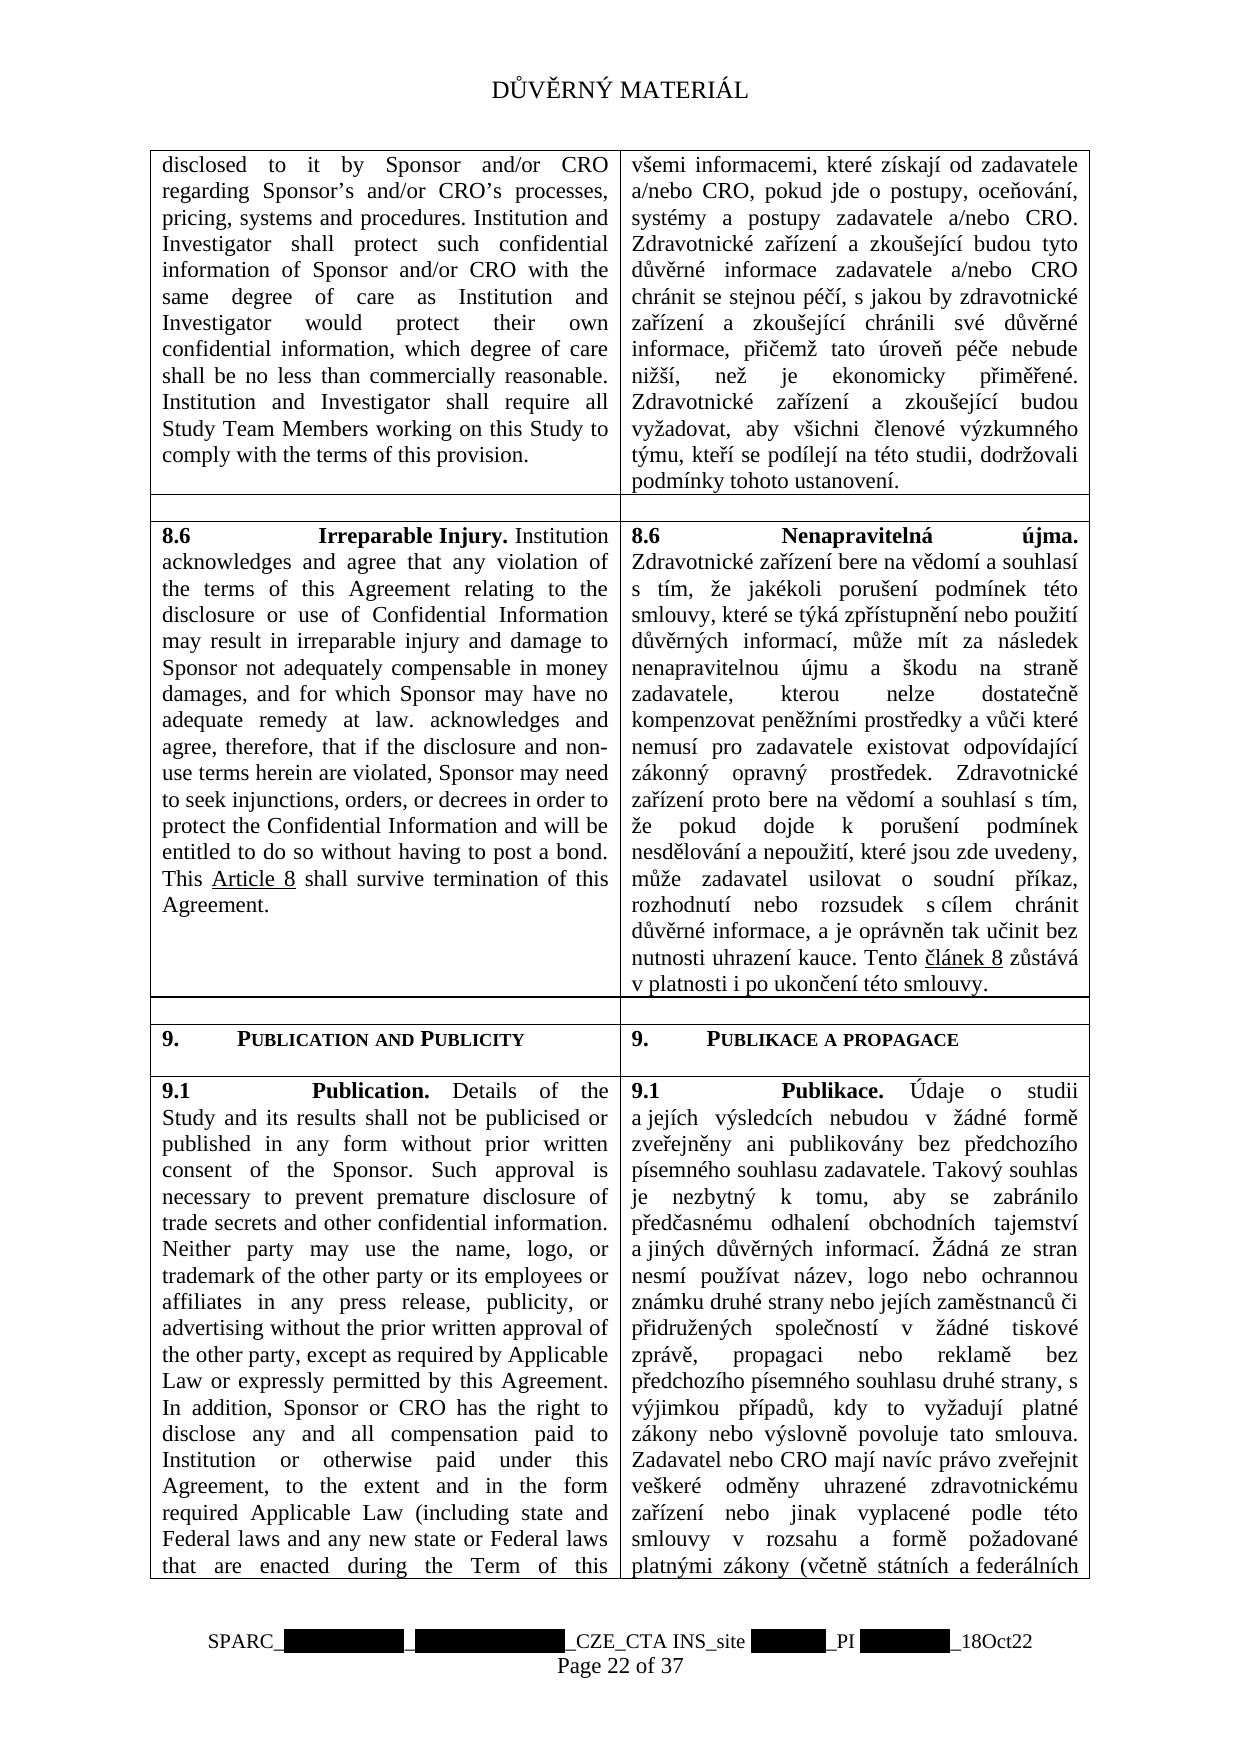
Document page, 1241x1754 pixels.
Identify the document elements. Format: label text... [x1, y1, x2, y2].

table_cell 9. Publication and Publicity [151, 1025, 620, 1076]
table_cell 8.6 Nenapravitelná újma. Zdravotnické zařízení bere na vědomí a souhlasí s tím, že jakékoli porušení podmínek této smlouvy, které se týká zpřístupnění nebo použití důvěrných informací, může mít za následek nenapravitelnou újmu a škodu na straně zadavatele, kterou nelze dostatečně kompenzovat peněžními prostředky a vůči které nemusí pro zadavatele existovat odpovídající zákonný opravný prostředek. Zdravotnické zařízení proto bere na vědomí a souhlasí s tím, že pokud dojde k porušení podmínek nesdělování a nepoužití, které jsou zde uvedeny, může zadavatel usilovat o soudní příkaz, rozhodnutí nebo rozsudek s cílem chránit důvěrné informace, a je oprávněn tak učinit bez nutnosti uhrazení kauce. Tento článek 8 zůstává v platnosti i po ukončení této smlouvy. [621, 522, 1089, 996]
table_cell [151, 495, 620, 521]
table_cell 9. Publikace a propagace [621, 1025, 1089, 1076]
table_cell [151, 1077, 620, 1578]
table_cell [151, 151, 620, 494]
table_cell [621, 1077, 1089, 1578]
table_cell 8.6 Irreparable Injury. Institution acknowledges and agree that any violation of the terms of this Agreement relating to the disclosure or use of Confidential Information may result in irreparable injury and damage to Sponsor not adequately compensable in money damages, and for which Sponsor may have no adequate remedy at law. acknowledges and agree, therefore, that if the disclosure and non-use terms herein are violated, Sponsor may need to seek injunctions, orders, or decrees in order to protect the Confidential Information and will be entitled to do so without having to post a bond. This Article 8 shall survive termination of this Agreement. [151, 522, 620, 996]
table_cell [621, 151, 1089, 494]
table_cell [151, 998, 620, 1024]
table_cell [621, 998, 1089, 1024]
table_cell [621, 495, 1089, 521]
